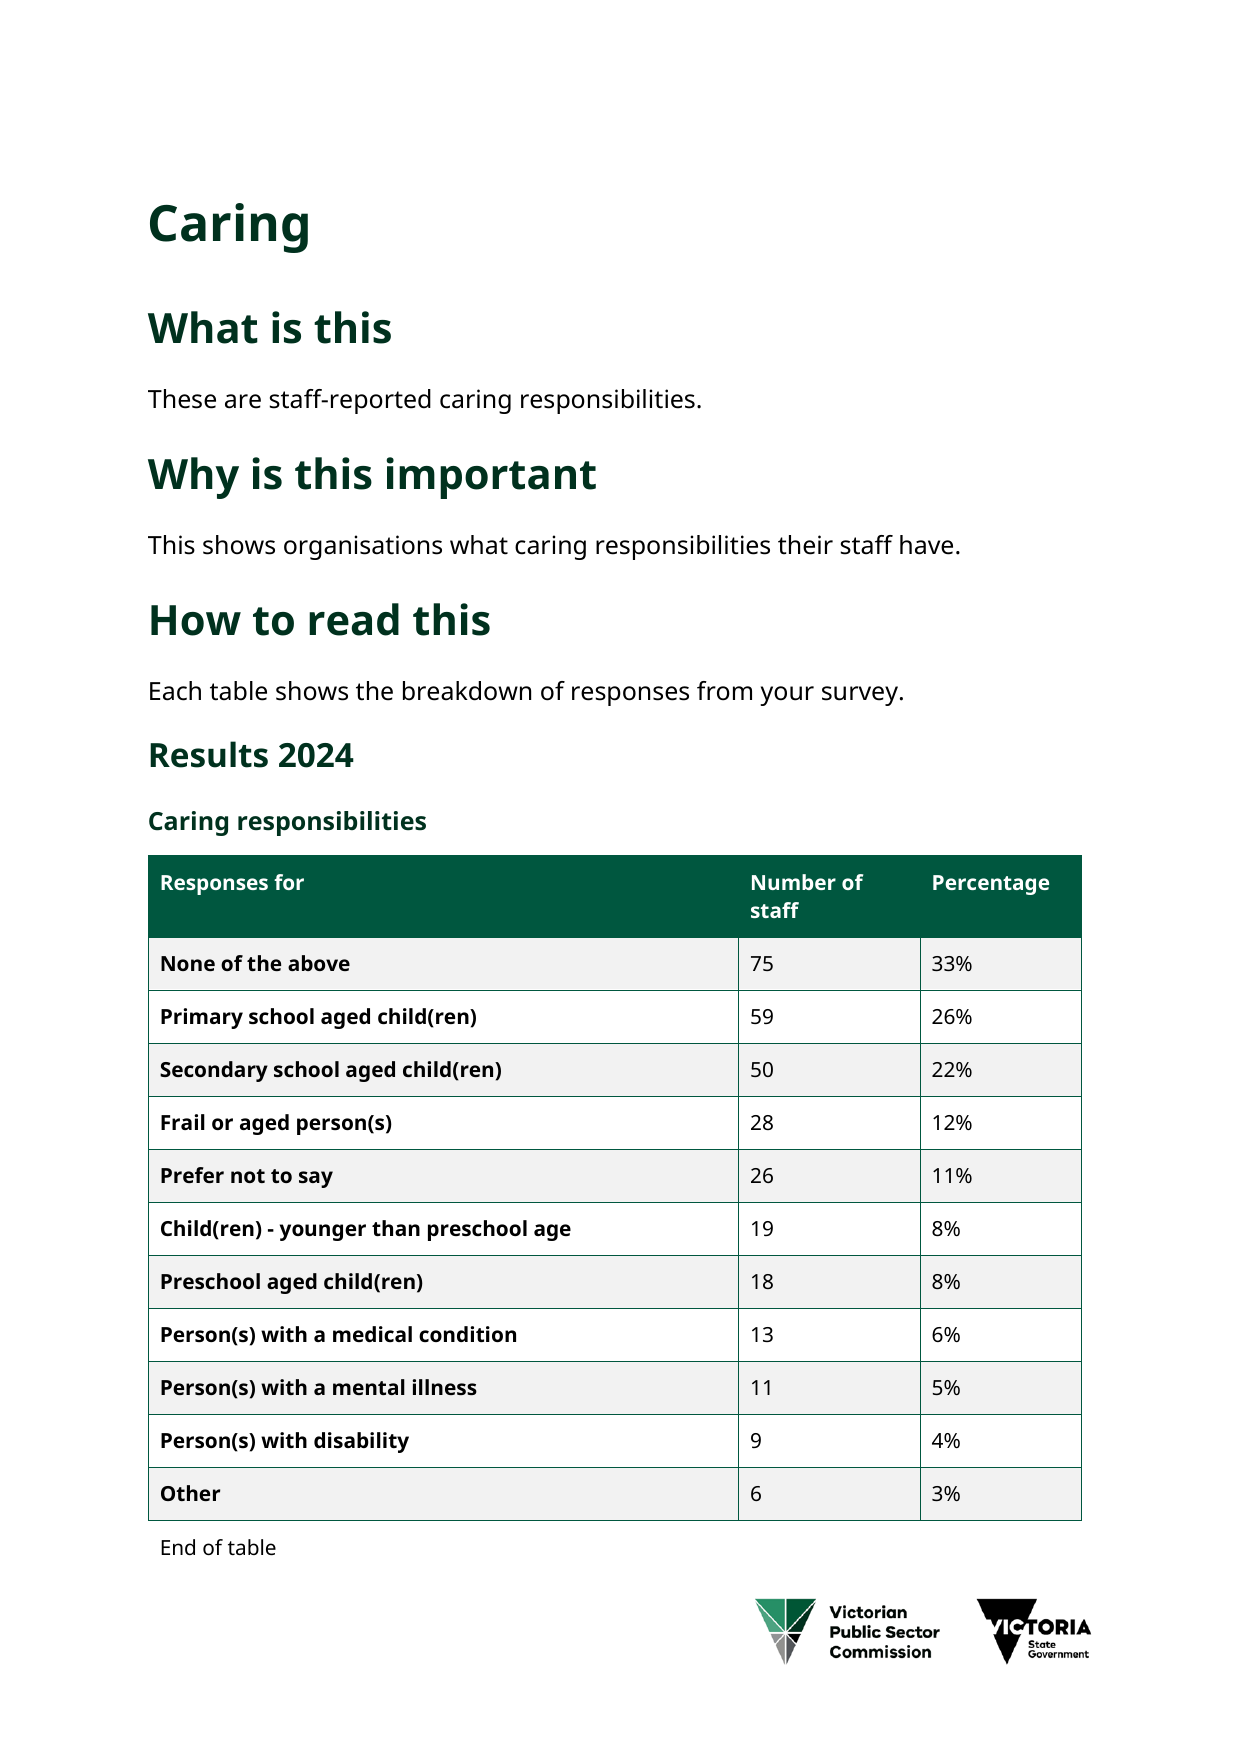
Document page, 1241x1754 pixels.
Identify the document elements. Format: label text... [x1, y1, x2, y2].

subtitle How to read this [148, 591, 1092, 647]
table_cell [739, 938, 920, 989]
subtitle Caring responsibilities [148, 803, 1092, 837]
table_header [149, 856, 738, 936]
subtitle Caring [148, 188, 1092, 256]
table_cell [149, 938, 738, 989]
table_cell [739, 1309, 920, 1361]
text This shows organisations what caring responsibilities their staff have. [148, 527, 1092, 561]
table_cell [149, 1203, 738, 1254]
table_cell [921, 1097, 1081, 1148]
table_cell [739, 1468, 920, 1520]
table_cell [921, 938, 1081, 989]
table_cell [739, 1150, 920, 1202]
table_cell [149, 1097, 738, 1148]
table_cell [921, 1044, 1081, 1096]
subtitle Why is this important [148, 444, 1092, 501]
subtitle What is this [148, 299, 1092, 355]
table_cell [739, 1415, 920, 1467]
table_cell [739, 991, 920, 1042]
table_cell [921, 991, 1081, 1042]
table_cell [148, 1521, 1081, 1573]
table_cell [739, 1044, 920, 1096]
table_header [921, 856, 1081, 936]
picture [754, 1598, 1093, 1666]
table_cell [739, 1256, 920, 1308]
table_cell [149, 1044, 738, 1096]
subtitle Results 2024 [148, 732, 1092, 778]
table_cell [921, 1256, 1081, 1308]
text These are staff-reported caring responsibilities. [148, 381, 1092, 415]
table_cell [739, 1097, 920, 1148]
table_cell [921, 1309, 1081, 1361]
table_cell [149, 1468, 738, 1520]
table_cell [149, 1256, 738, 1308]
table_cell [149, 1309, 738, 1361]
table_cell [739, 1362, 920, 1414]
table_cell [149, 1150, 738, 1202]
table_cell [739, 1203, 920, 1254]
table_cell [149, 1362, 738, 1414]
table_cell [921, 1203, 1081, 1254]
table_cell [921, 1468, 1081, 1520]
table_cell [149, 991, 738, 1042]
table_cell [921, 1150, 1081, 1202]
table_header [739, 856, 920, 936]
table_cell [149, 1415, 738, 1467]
text Each table shows the breakdown of responses from your survey. [148, 673, 1092, 707]
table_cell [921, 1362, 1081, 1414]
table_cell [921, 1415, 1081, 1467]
